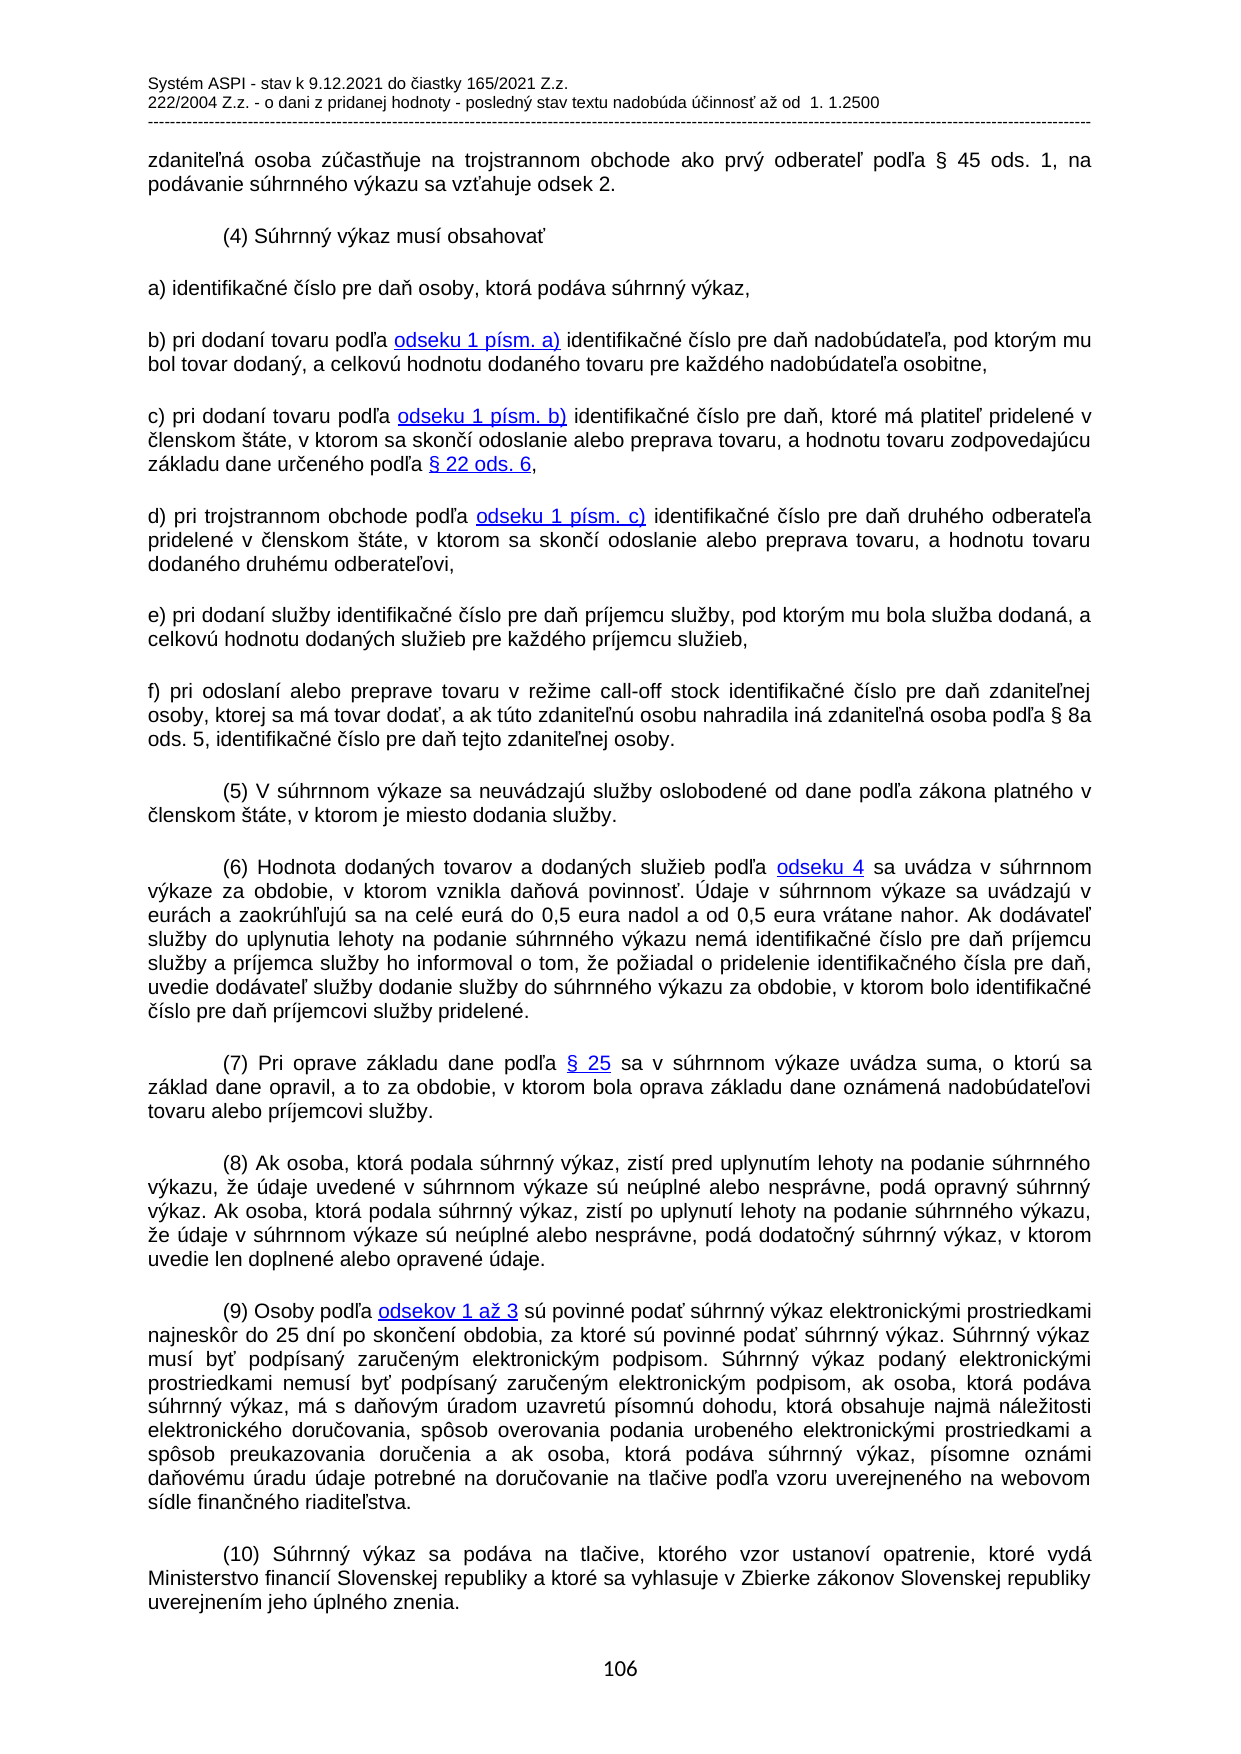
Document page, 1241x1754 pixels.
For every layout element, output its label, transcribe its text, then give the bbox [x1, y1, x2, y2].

text (7) Pri oprave základu dane podľa § 25 sa v súhrnnom výkaze uvádza suma, o ktorú sa základ dane opravil, a to za obdobie, v ktorom bola oprava základu dane oznámená nadobúdateľovi tovaru alebo príjemcovi služby. [148, 1051, 1092, 1123]
text f) pri odoslaní alebo preprave tovaru v režime call-off stock identifikačné číslo pre daň zdaniteľnej osoby, ktorej sa má tovar dodať, a ak túto zdaniteľnú osobu nahradila iná zdaniteľná osoba podľa § 8a ods. 5, identifikačné číslo pre daň tejto zdaniteľnej osoby. [148, 679, 1092, 751]
text a) identifikačné číslo pre daň osoby, ktorá podáva súhrnný výkaz, [148, 276, 1092, 299]
text c) pri dodaní tovaru podľa odseku 1 písm. b) identifikačné číslo pre daň, ktoré má platiteľ pridelené v členskom štáte, v ktorom sa skončí odoslanie alebo preprava tovaru, a hodnotu tovaru zodpovedajúcu základu dane určeného podľa § 22 ods. 6, [148, 403, 1092, 475]
text e) pri dodaní služby identifikačné číslo pre daň príjemcu služby, pod ktorým mu bola služba dodaná, a celkovú hodnotu dodaných služieb pre každého príjemcu služieb, [148, 603, 1092, 651]
text (6) Hodnota dodaných tovarov a dodaných služieb podľa odseku 4 sa uvádza v súhrnnom výkaze za obdobie, v ktorom vznikla daňová povinnosť. Údaje v súhrnnom výkaze sa uvádzajú v eurách a zaokrúhľujú sa na celé eurá do 0,5 eura nadol a od 0,5 eura vrátane nahor. Ak dodávateľ služby do uplynutia lehoty na podanie súhrnného výkazu nemá identifikačné číslo pre daň príjemcu služby a príjemca služby ho informoval o tom, že požiadal o pridelenie identifikačného čísla pre daň, uvedie dodávateľ služby dodanie služby do súhrnného výkazu za obdobie, v ktorom bolo identifikačné číslo pre daň príjemcovi služby pridelené. [148, 855, 1092, 1023]
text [148, 148, 1092, 196]
text d) pri trojstrannom obchode podľa odseku 1 písm. c) identifikačné číslo pre daň druhého odberateľa pridelené v členskom štáte, v ktorom sa skončí odoslanie alebo preprava tovaru, a hodnotu tovaru dodaného druhému odberateľovi, [148, 503, 1092, 575]
text (8) Ak osoba, ktorá podala súhrnný výkaz, zistí pred uplynutím lehoty na podanie súhrnného výkazu, že údaje uvedené v súhrnnom výkaze sú neúplné alebo nesprávne, podá opravný súhrnný výkaz. Ak osoba, ktorá podala súhrnný výkaz, zistí po uplynutí lehoty na podanie súhrnného výkazu, že údaje v súhrnnom výkaze sú neúplné alebo nesprávne, podá dodatočný súhrnný výkaz, v ktorom uvedie len doplnené alebo opravené údaje. [148, 1151, 1092, 1271]
text (5) V súhrnnom výkaze sa neuvádzajú služby oslobodené od dane podľa zákona platného v členskom štáte, v ktorom je miesto dodania služby. [148, 779, 1092, 827]
text b) pri dodaní tovaru podľa odseku 1 písm. a) identifikačné číslo pre daň nadobúdateľa, pod ktorým mu bol tovar dodaný, a celkovú hodnotu dodaného tovaru pre každého nadobúdateľa osobitne, [148, 328, 1092, 376]
text (4) Súhrnný výkaz musí obsahovať [148, 224, 1092, 248]
text (9) Osoby podľa odsekov 1 až 3 sú povinné podať súhrnný výkaz elektronickými prostriedkami najneskôr do 25 dní po skončení obdobia, za ktoré sú povinné podať súhrnný výkaz. Súhrnný výkaz musí byť podpísaný zaručeným elektronickým podpisom. Súhrnný výkaz podaný elektronickými prostriedkami nemusí byť podpísaný zaručeným elektronickým podpisom, ak osoba, ktorá podáva súhrnný výkaz, má s daňovým úradom uzavretú písomnú dohodu, ktorá obsahuje najmä náležitosti elektronického doručovania, spôsob overovania podania urobeného elektronickými prostriedkami a spôsob preukazovania doručenia a ak osoba, ktorá podáva súhrnný výkaz, písomne oznámi daňovému úradu údaje potrebné na doručovanie na tlačive podľa vzoru uverejneného na webovom sídle finančného riaditeľstva. [148, 1298, 1092, 1514]
text (10) Súhrnný výkaz sa podáva na tlačive, ktorého vzor ustanoví opatrenie, ktoré vydá Ministerstvo financií Slovenskej republiky a ktoré sa vyhlasuje v Zbierke zákonov Slovenskej republiky uverejnením jeho úplného znenia. [148, 1542, 1092, 1614]
